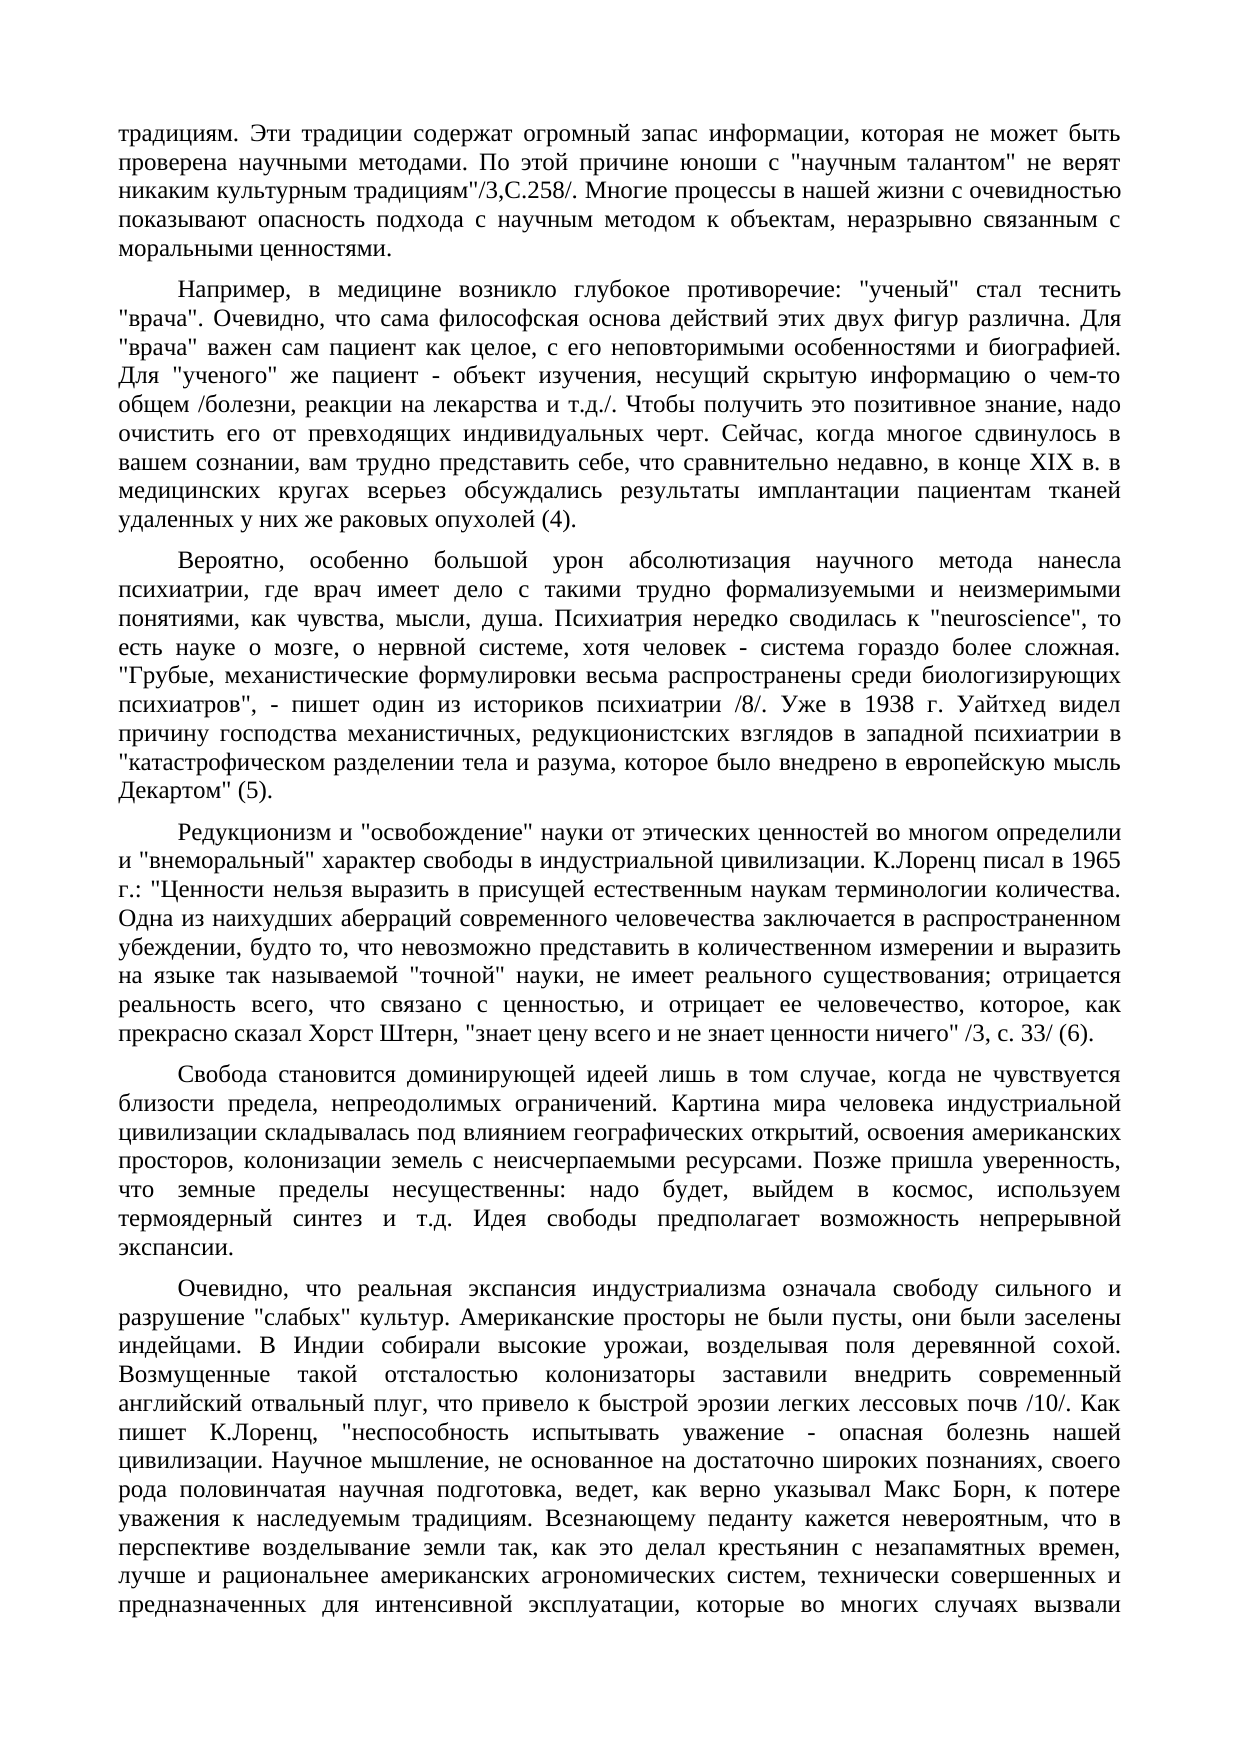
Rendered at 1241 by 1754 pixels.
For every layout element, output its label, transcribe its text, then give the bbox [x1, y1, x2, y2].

text Редукционизм и "освобождение" науки от этических ценностей во многом определили и "внеморальный" характер свободы в индустриальной цивилизации. К.Лоренц писал в 1965 г.: "Ценности нельзя выразить в присущей естественным наукам терминологии количества. Одна из наихудших аберраций современного человечества заключается в распространенном убеждении, будто то, что невозможно представить в количественном измерении и выразить на языке так называемой "точной" науки, не имеет реального существования; отрицается реальность всего, что связано с ценностью, и отрицает ее человечество, которое, как прекрасно сказал Хорст Штерн, "знает цену всего и не знает ценности ничего" /3, с. 33/ (6). [118, 817, 1122, 1047]
text Вероятно, особенно большой урон абсолютизация научного метода нанесла психиатрии, где врач имеет дело с такими трудно формализуемыми и неизмеримыми понятиями, как чувства, мысли, душа. Психиатрия нередко сводилась к "neuroscience", то есть науке о мозге, о нервной системе, хотя человек - система гораздо более сложная. "Грубые, механистические формулировки весьма распространены среди биологизирующих психиатров", - пишет один из историков психиатрии /8/. Уже в 1938 г. Уайтхед видел причину господства механистичных, редукционистских взглядов в западной психиатрии в "катастрофическом разделении тела и разума, которое было внедрено в европейскую мысль Декартом" (5). [118, 546, 1122, 804]
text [118, 1273, 1122, 1618]
text Например, в медицине возникло глубокое противоречие: "ученый" стал теснить "врача". Очевидно, что сама философская основа действий этих двух фигур различна. Для "врача" важен сам пациент как целое, с его неповторимыми особенностями и биографией. Для "ученого" же пациент - объект изучения, несущий скрытую информацию о чем-то общем /болезни, реакции на лекарства и т.д./. Чтобы получить это позитивное знание, надо очистить его от превходящих индивидуальных черт. Сейчас, когда многое сдвинулось в вашем сознании, вам трудно представить себе, что сравнительно недавно, в конце XIX в. в медицинских кругах всерьез обсуждались результаты имплантации пациентам тканей удаленных у них же раковых опухолей (4). [118, 274, 1122, 533]
text Свобода становится доминирующей идеей лишь в том случае, когда не чувствуется близости предела, непреодолимых ограничений. Картина мира человека индустриальной цивилизации складывалась под влиянием географических открытий, освоения американских просторов, колонизации земель с неисчерпаемыми ресурсами. Позже пришла уверенность, что земные пределы несущественны: надо будет, выйдем в космос, используем термоядерный синтез и т.д. Идея свободы предполагает возможность непрерывной экспансии. [118, 1059, 1122, 1261]
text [118, 118, 1122, 262]
